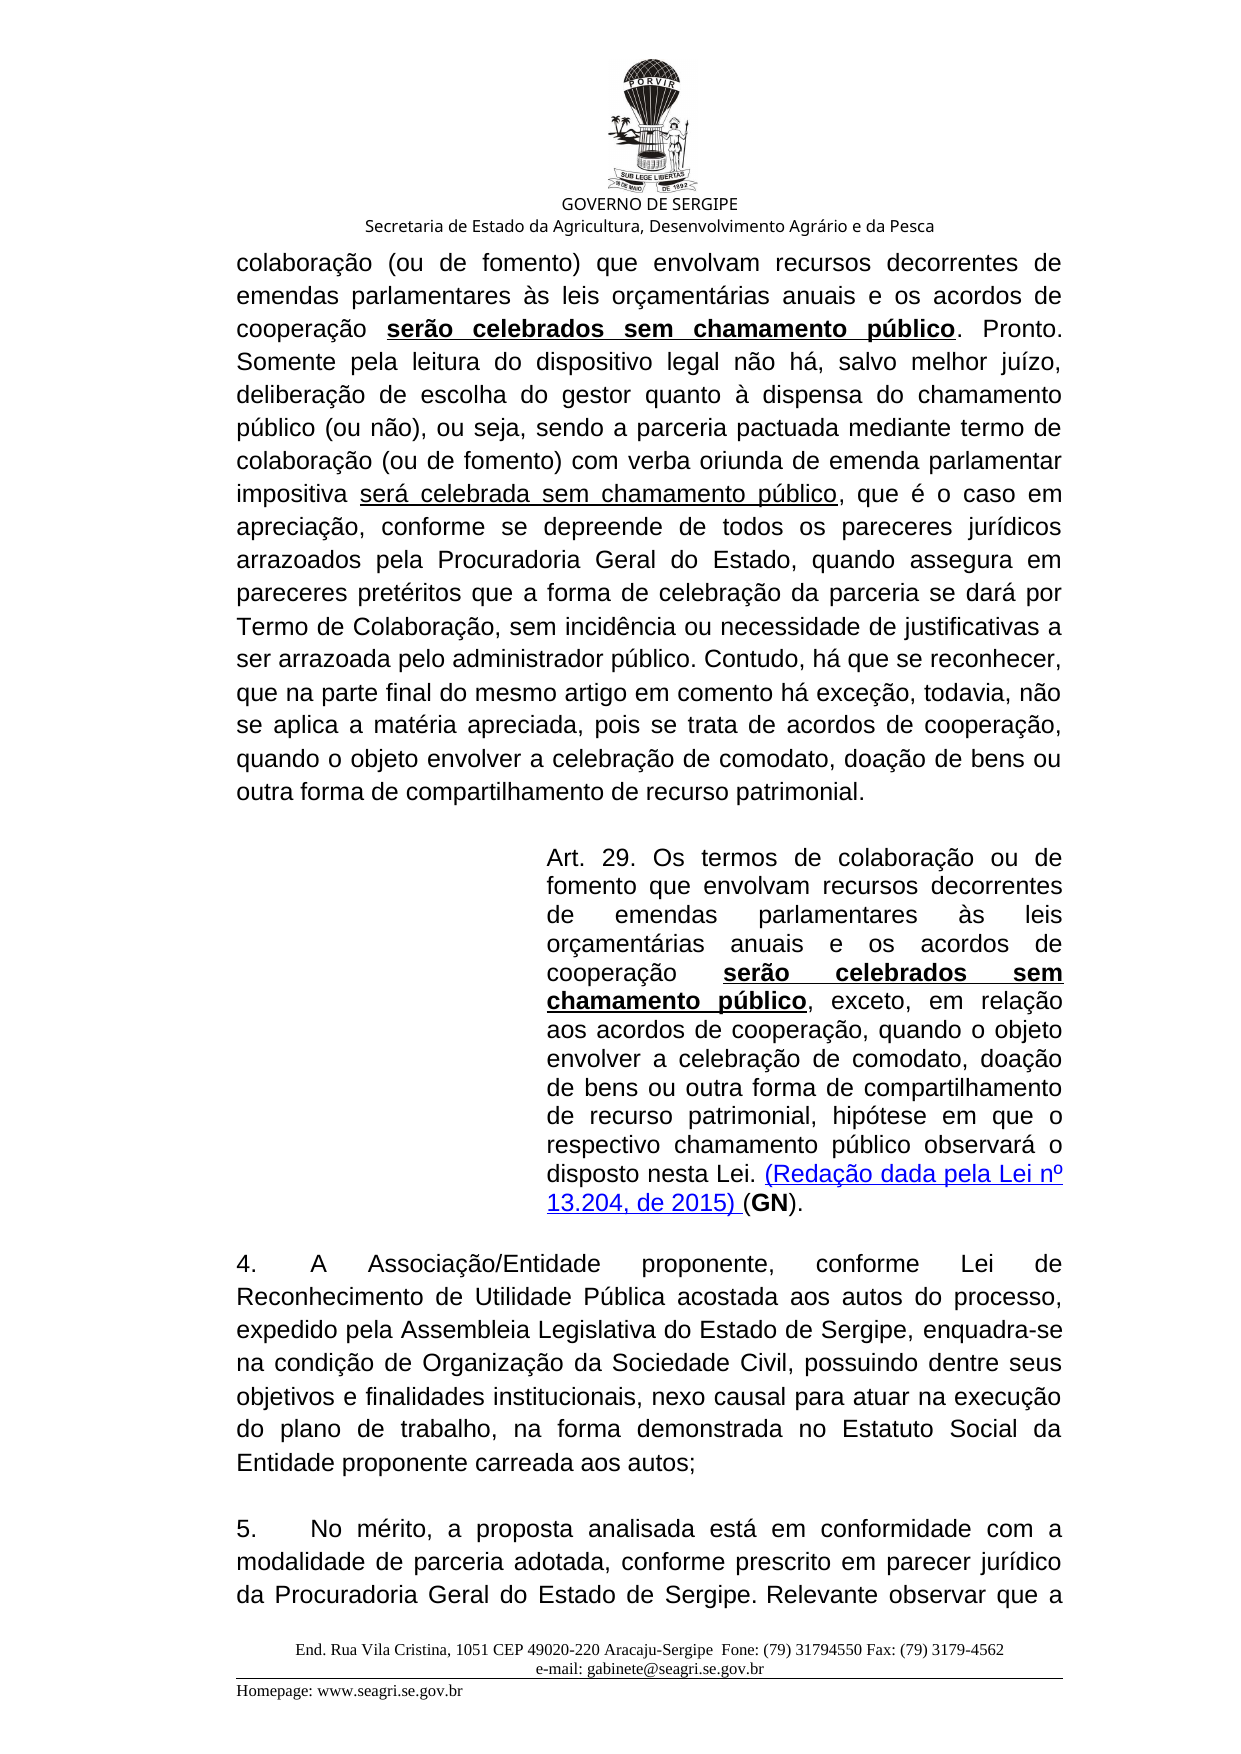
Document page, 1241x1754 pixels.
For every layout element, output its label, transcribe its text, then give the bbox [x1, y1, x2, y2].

text 4. A Associação/Entidade proponente, conforme Lei de Reconhecimento de Utilidade Pública acostada aos autos do processo, expedido pela Assembleia Legislativa do Estado de Sergipe, enquadra-se na condição de Organização da Sociedade Civil, possuindo dentre seus objetivos e finalidades institucionais, nexo causal para atuar na execução do plano de trabalho, na forma demonstrada no Estatuto Social da Entidade proponente carreada aos autos; [236, 1249, 1063, 1476]
picture [607, 59, 698, 193]
text Art. 29. Os termos de colaboração ou de fomento que envolvam recursos decorrentes de emendas parlamentares às leis orçamentárias anuais e os acordos de cooperação serão celebrados sem chamamento público, exceto, em relação aos acordos de cooperação, quando o objeto envolver a celebração de comodato, doação de bens ou outra forma de compartilhamento de recurso patrimonial, hipótese em que o respectivo chamamento público observará o disposto nesta Lei. (Redação dada pela Lei nº 13.204, de 2015) (GN). [546, 843, 1063, 1216]
